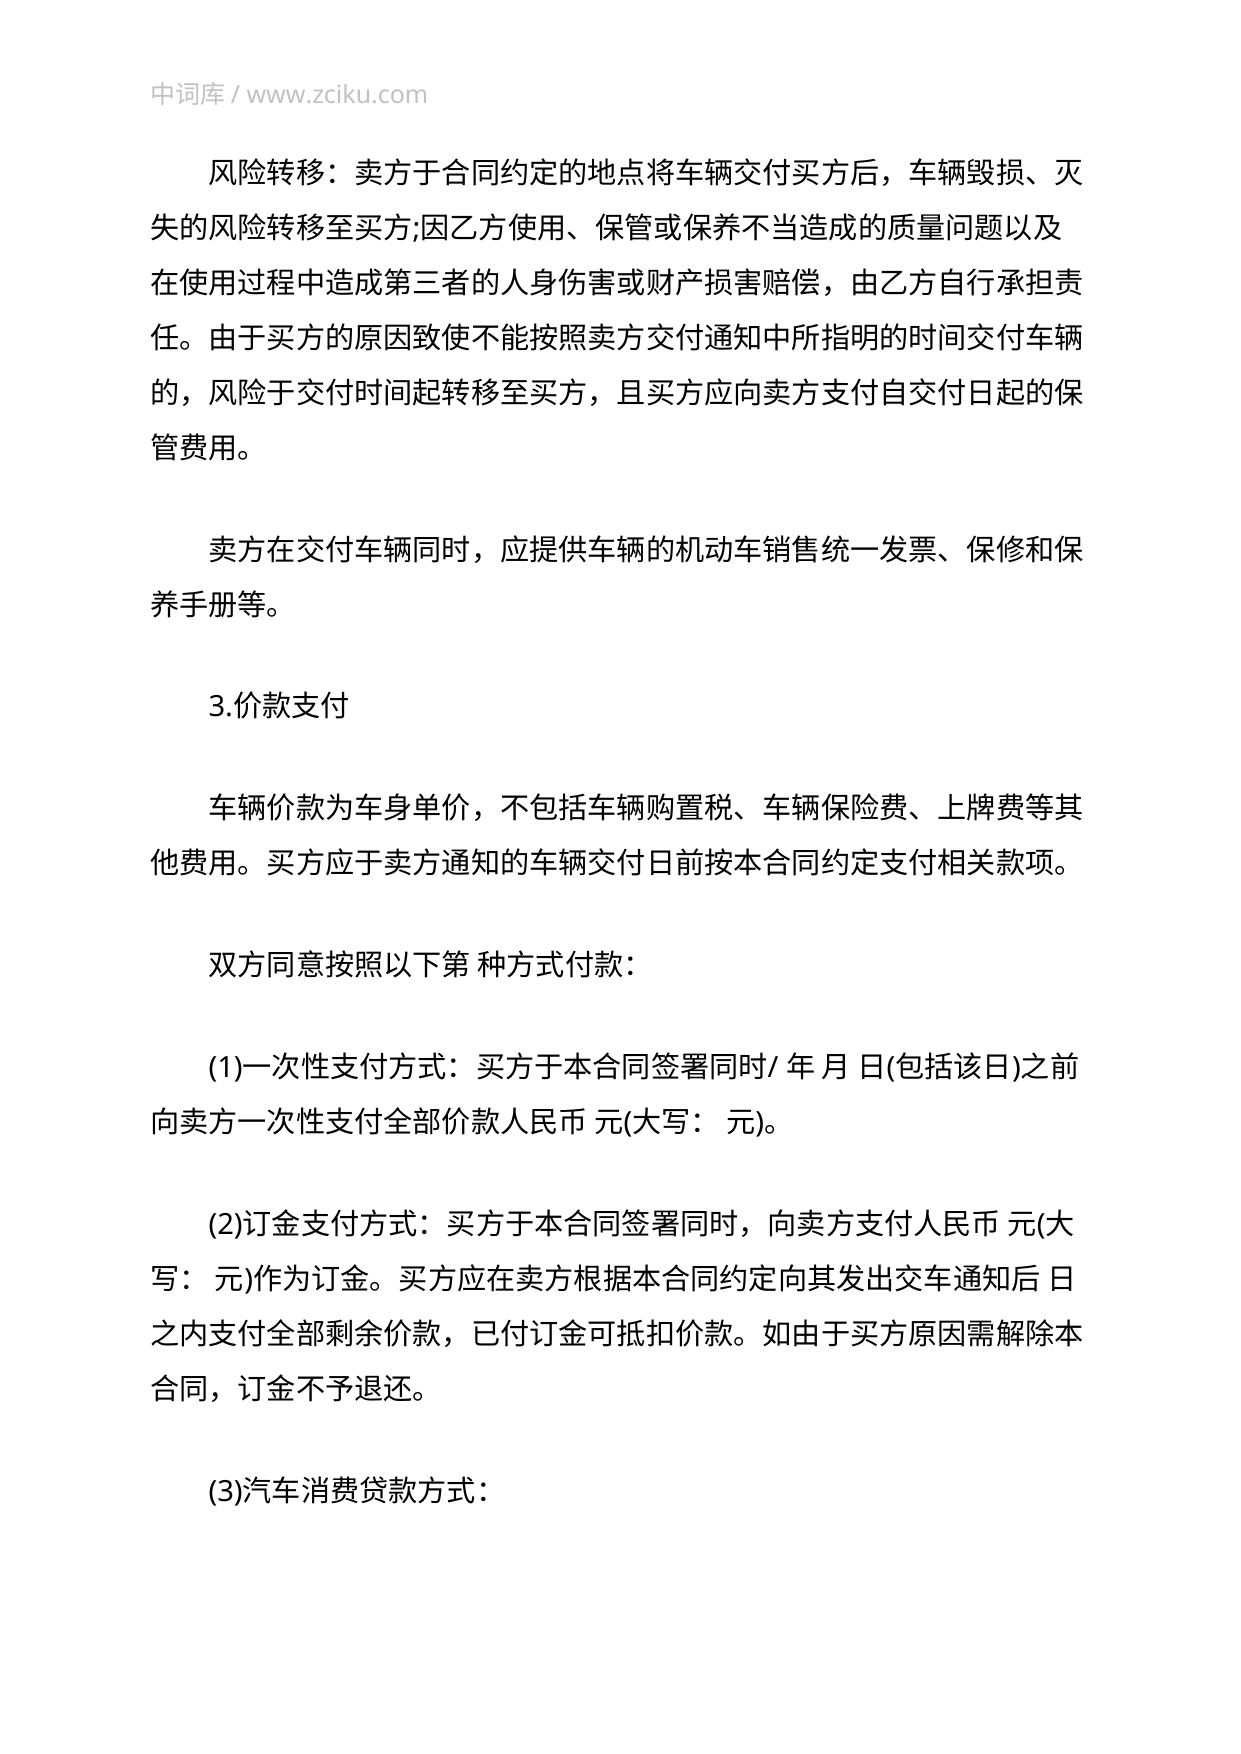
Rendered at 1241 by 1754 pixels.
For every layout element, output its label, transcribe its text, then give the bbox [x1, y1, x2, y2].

text 双方同意按照以下第 种方式付款： [150, 942, 1090, 984]
text (3)汽车消费贷款方式： [150, 1467, 1090, 1509]
text 风险转移：卖方于合同约定的地点将车辆交付买方后，车辆毁损、灭失的风险转移至买方;因乙方使用、保管或保养不当造成的质量问题以及在使用过程中造成第三者的人身伤害或财产损害赔偿，由乙方自行承担责任。由于买方的原因致使不能按照卖方交付通知中所指明的时间交付车辆的，风险于交付时间起转移至买方，且买方应向卖方支付自交付日起的保管费用。 [150, 150, 1090, 467]
text (1)一次性支付方式：买方于本合同签署同时/ 年 月 日(包括该日)之前向卖方一次性支付全部价款人民币 元(大写： 元)。 [150, 1043, 1090, 1141]
text (2)订金支付方式：买方于本合同签署同时，向卖方支付人民币 元(大写： 元)作为订金。买方应在卖方根据本合同约定向其发出交车通知后 日之内支付全部剩余价款，已付订金可抵扣价款。如由于买方原因需解除本合同，订金不予退还。 [150, 1200, 1090, 1408]
text 车辆价款为车身单价，不包括车辆购置税、车辆保险费、上牌费等其他费用。买方应于卖方通知的车辆交付日前按本合同约定支付相关款项。 [150, 785, 1090, 882]
text 卖方在交付车辆同时，应提供车辆的机动车销售统一发票、保修和保养手册等。 [150, 526, 1090, 623]
text 3.价款支付 [150, 683, 1090, 725]
